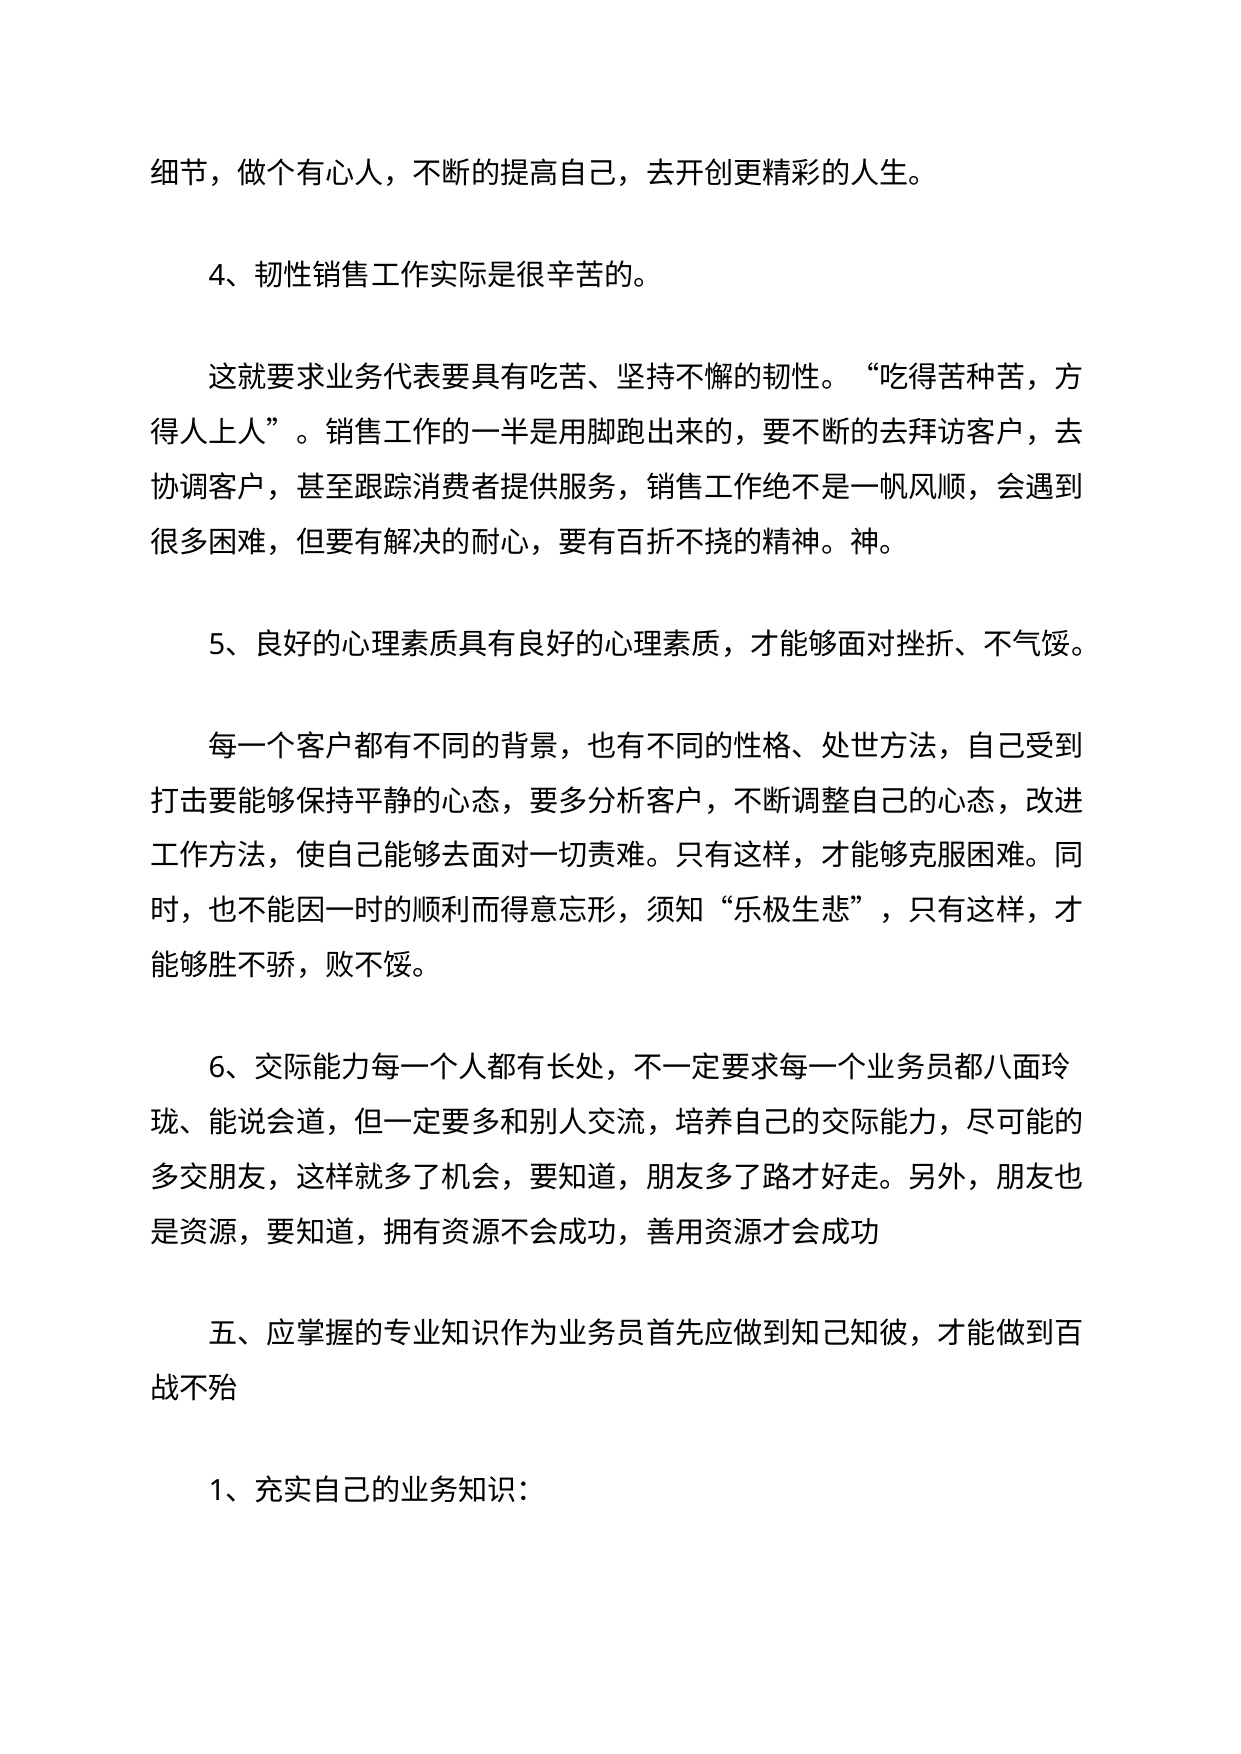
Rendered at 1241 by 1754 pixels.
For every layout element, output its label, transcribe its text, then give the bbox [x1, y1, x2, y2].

text 五、应掌握的专业知识作为业务员首先应做到知己知彼，才能做到百战不殆 [150, 1310, 1090, 1407]
text 1、充实自己的业务知识： [150, 1467, 1090, 1509]
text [150, 150, 1090, 192]
text 每一个客户都有不同的背景，也有不同的性格、处世方法，自己受到打击要能够保持平静的心态，要多分析客户，不断调整自己的心态，改进工作方法，使自己能够去面对一切责难。只有这样，才能够克服困难。同时，也不能因一时的顺利而得意忘形，须知“乐极生悲”，只有这样，才能够胜不骄，败不馁。 [150, 722, 1090, 984]
text 这就要求业务代表要具有吃苦、坚持不懈的韧性。“吃得苦种苦，方得人上人”。销售工作的一半是用脚跑出来的，要不断的去拜访客户，去协调客户，甚至跟踪消费者提供服务，销售工作绝不是一帆风顺，会遇到很多困难，但要有解决的耐心，要有百折不挠的精神。神。 [150, 354, 1090, 561]
text 4、韧性销售工作实际是很辛苦的。 [150, 252, 1090, 294]
text 5、良好的心理素质具有良好的心理素质，才能够面对挫折、不气馁。 [150, 620, 1090, 663]
text 6、交际能力每一个人都有长处，不一定要求每一个业务员都八面玲珑、能说会道，但一定要多和别人交流，培养自己的交际能力，尽可能的多交朋友，这样就多了机会，要知道，朋友多了路才好走。另外，朋友也是资源，要知道，拥有资源不会成功，善用资源才会成功 [150, 1043, 1090, 1251]
